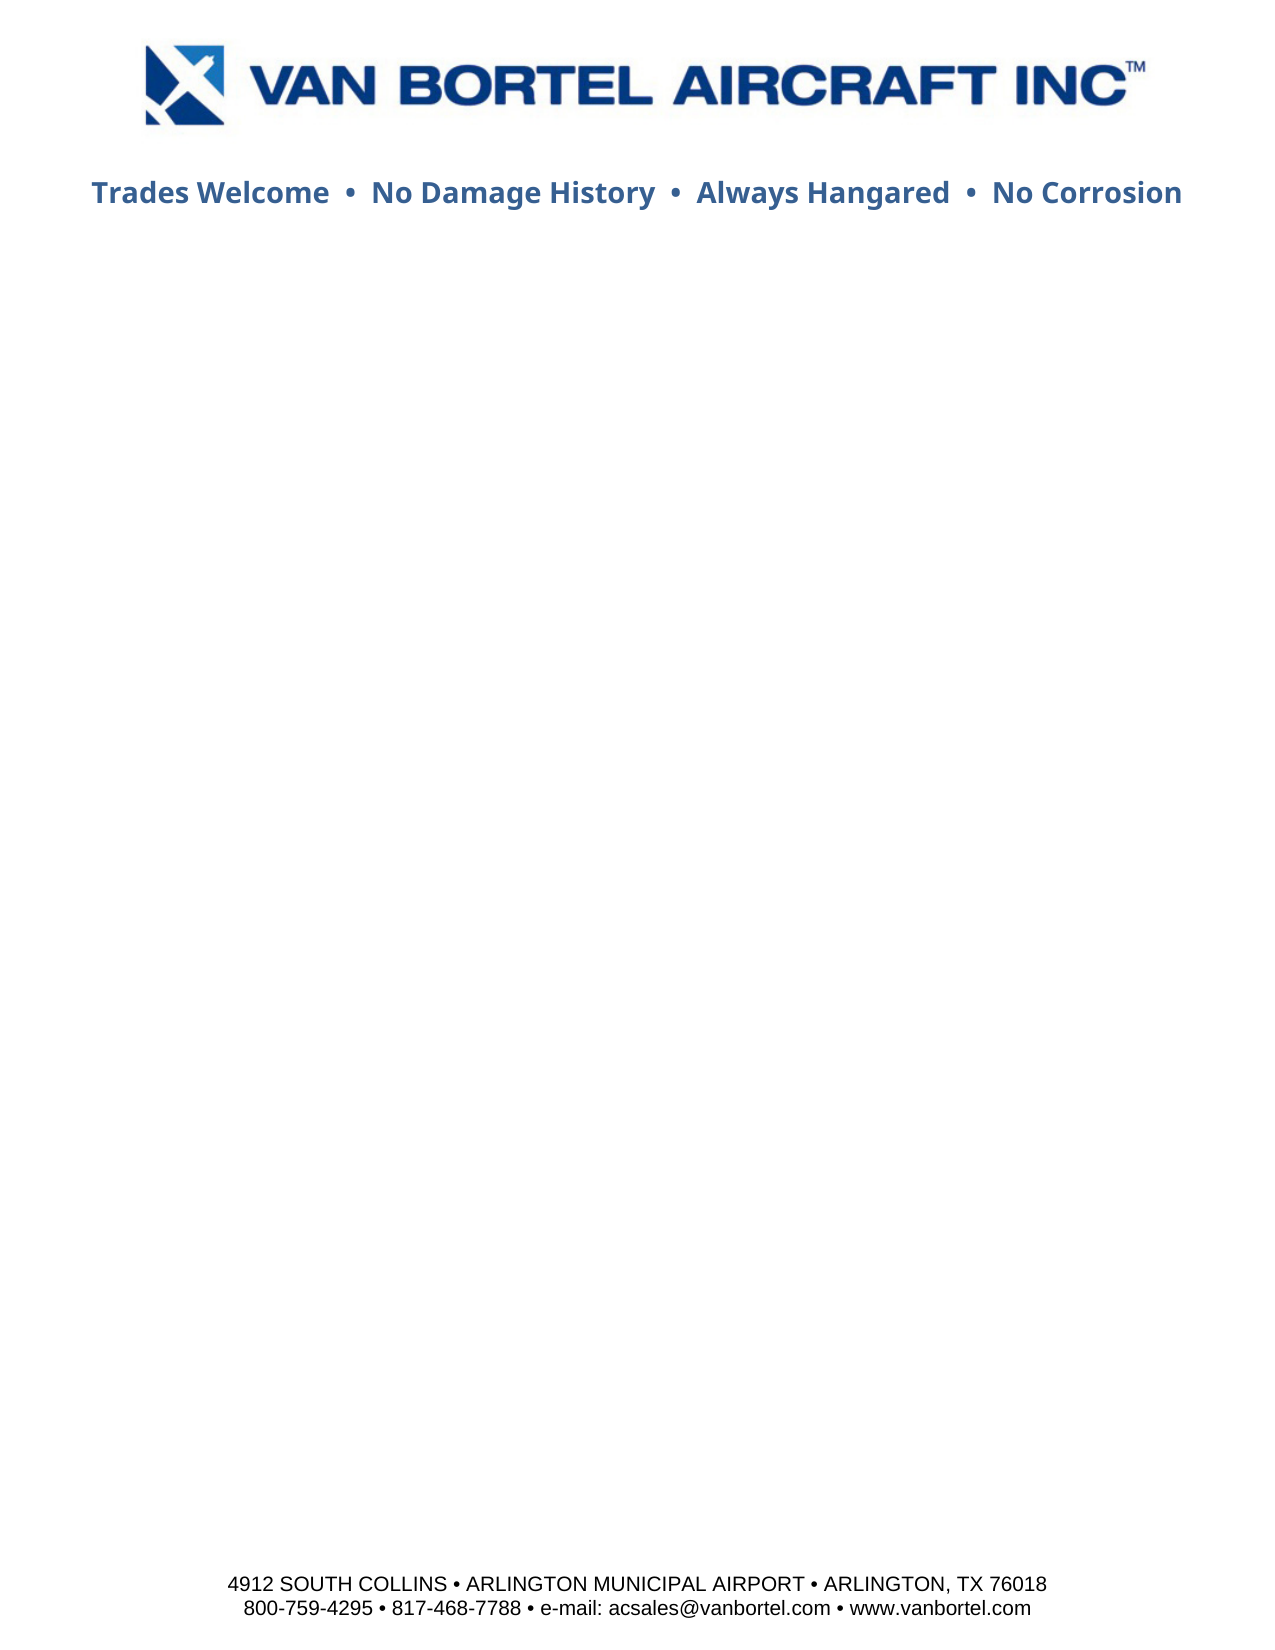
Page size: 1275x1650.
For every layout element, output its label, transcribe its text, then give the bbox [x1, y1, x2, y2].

text Trades Welcome • No Damage History • Always Hangared • No Corrosion [75, 172, 1200, 212]
picture [75, 30, 1200, 144]
